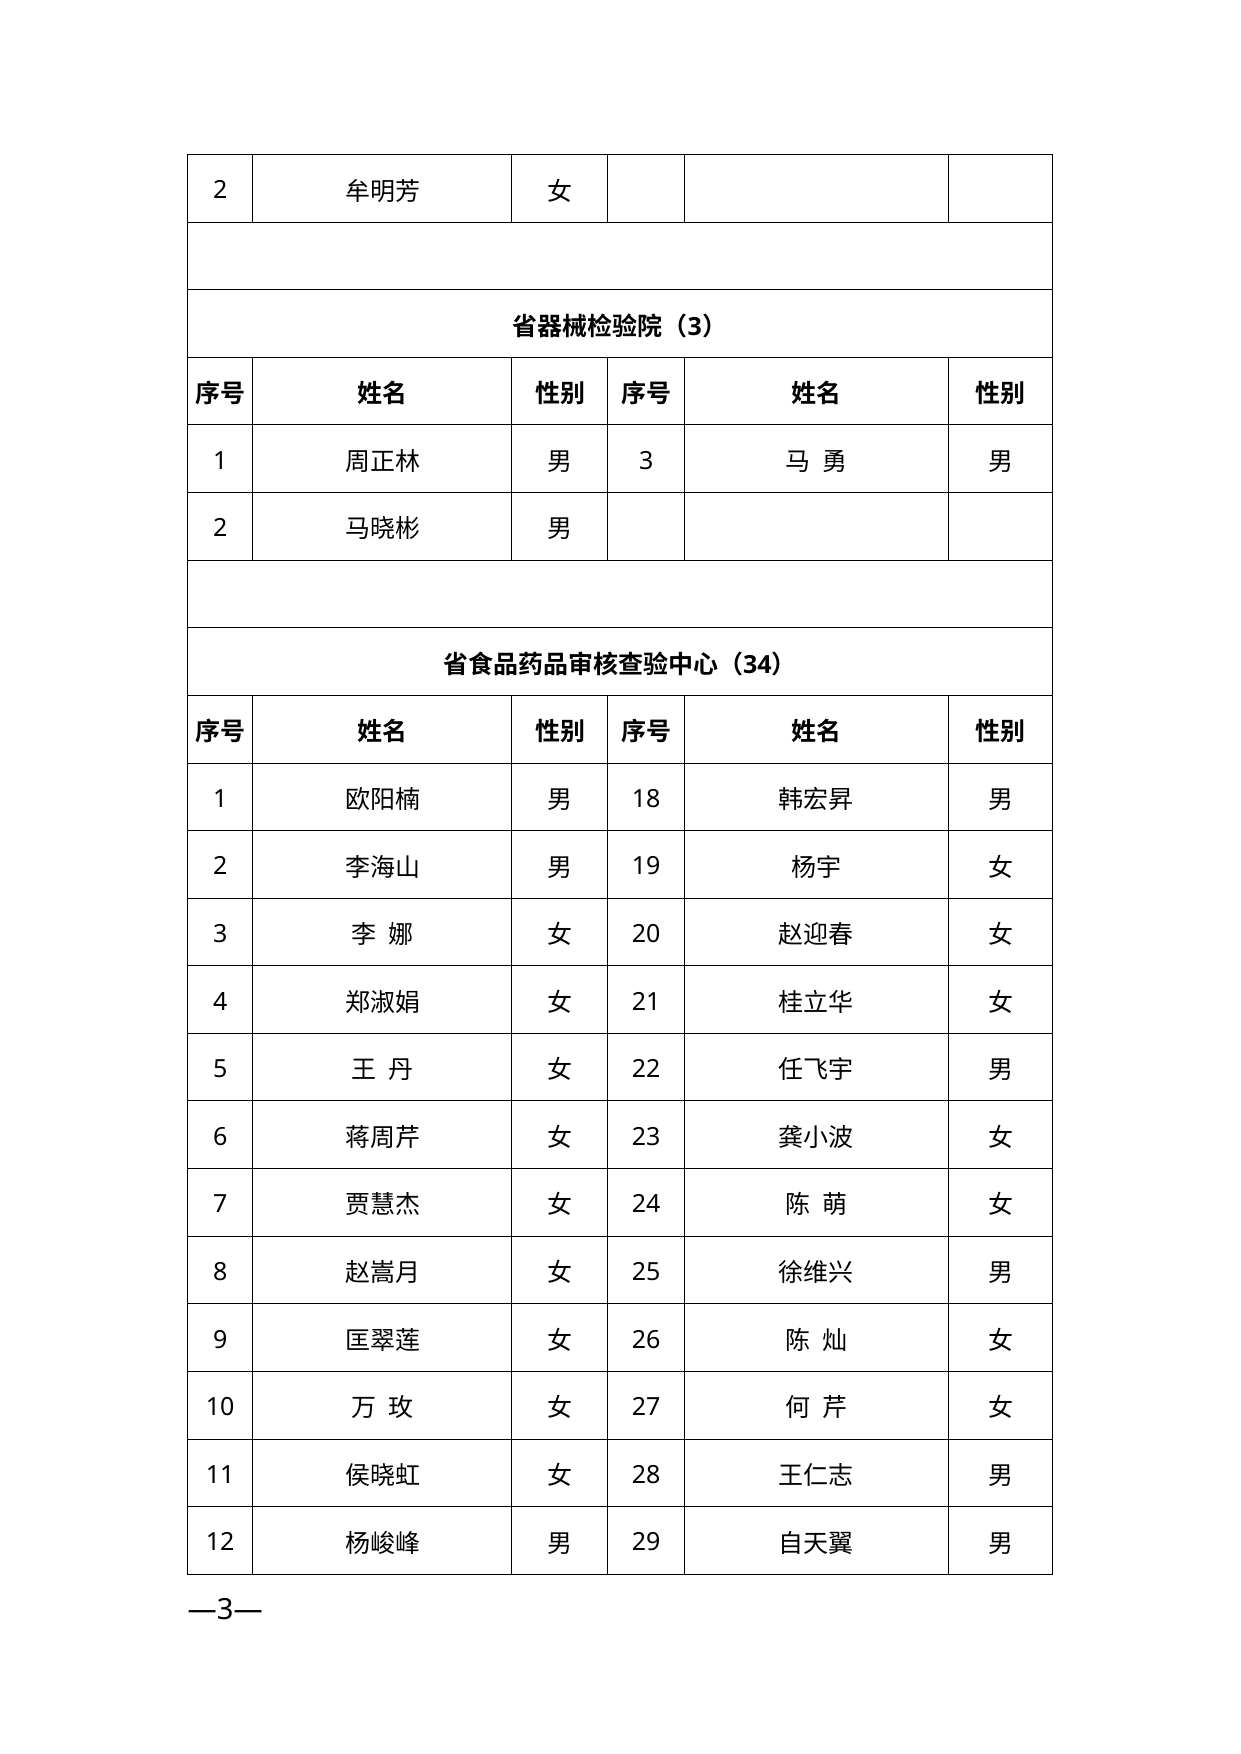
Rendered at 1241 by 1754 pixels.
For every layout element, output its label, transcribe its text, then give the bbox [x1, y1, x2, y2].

table_cell 李 娜 [253, 899, 511, 965]
table_cell 6 [188, 1101, 252, 1168]
table_cell 女 [949, 1169, 1052, 1236]
table_cell 王仁志 [685, 1440, 948, 1506]
table_cell 24 [608, 1169, 684, 1236]
table_cell 马晓彬 [253, 493, 511, 559]
table_cell 韩宏昇 [685, 764, 948, 830]
table_cell 26 [608, 1304, 684, 1371]
table_cell 省器械检验院（3） [188, 290, 1052, 357]
table_cell 男 [949, 1507, 1052, 1574]
table_cell 男 [949, 425, 1052, 492]
table_cell 女 [512, 1440, 607, 1506]
table_cell 女 [949, 1101, 1052, 1168]
table_cell 杨宇 [685, 831, 948, 898]
table_cell 10 [188, 1372, 252, 1438]
table_cell 5 [188, 1034, 252, 1100]
table_cell [949, 493, 1052, 559]
table_cell 侯晓虹 [253, 1440, 511, 1506]
table_cell 姓名 [253, 358, 511, 424]
table_cell 桂立华 [685, 966, 948, 1033]
table_cell 7 [188, 1169, 252, 1236]
table_cell 男 [512, 493, 607, 559]
table_cell 欧阳楠 [253, 764, 511, 830]
table_cell 性别 [512, 696, 607, 762]
table_cell 女 [512, 1169, 607, 1236]
table_cell 8 [188, 1237, 252, 1303]
table_cell 性别 [949, 696, 1052, 762]
table_cell 序号 [608, 358, 684, 424]
table_cell 徐维兴 [685, 1237, 948, 1303]
table_cell 19 [608, 831, 684, 898]
table_cell 万 玫 [253, 1372, 511, 1438]
table_cell 序号 [608, 696, 684, 762]
table_cell 性别 [949, 358, 1052, 424]
table_cell 男 [512, 1507, 607, 1574]
table_cell [949, 155, 1052, 222]
table_cell 女 [512, 1101, 607, 1168]
table_cell 女 [949, 899, 1052, 965]
table_cell 匡翠莲 [253, 1304, 511, 1371]
table_cell [685, 155, 948, 222]
table_cell 28 [608, 1440, 684, 1506]
table_cell 女 [949, 831, 1052, 898]
table_cell 1 [188, 425, 252, 492]
table_cell 女 [512, 966, 607, 1033]
table_cell 男 [512, 425, 607, 492]
table_cell 龚小波 [685, 1101, 948, 1168]
table_cell [188, 223, 1052, 289]
table_cell 王 丹 [253, 1034, 511, 1100]
table_cell [685, 493, 948, 559]
table_cell 11 [188, 1440, 252, 1506]
table_cell 1 [188, 764, 252, 830]
table_cell 3 [188, 899, 252, 965]
table_cell 女 [512, 1034, 607, 1100]
table_cell 男 [949, 1440, 1052, 1506]
table_cell 3 [608, 425, 684, 492]
table_cell 男 [949, 764, 1052, 830]
table_cell 29 [608, 1507, 684, 1574]
table_cell 男 [949, 1237, 1052, 1303]
table_cell 姓名 [253, 696, 511, 762]
table_cell 23 [608, 1101, 684, 1168]
table_cell 马 勇 [685, 425, 948, 492]
table_cell 女 [949, 1372, 1052, 1438]
table_cell 女 [512, 1372, 607, 1438]
table_cell 2 [188, 493, 252, 559]
table_cell 22 [608, 1034, 684, 1100]
table_cell 何 芹 [685, 1372, 948, 1438]
table_cell 27 [608, 1372, 684, 1438]
table_cell 郑淑娟 [253, 966, 511, 1033]
table_cell 杨峻峰 [253, 1507, 511, 1574]
table_cell 2 [188, 831, 252, 898]
table_cell 任飞宇 [685, 1034, 948, 1100]
table_cell 姓名 [685, 358, 948, 424]
table_cell 12 [188, 1507, 252, 1574]
table_cell 男 [512, 764, 607, 830]
table_cell 牟明芳 [253, 155, 511, 222]
table_cell 4 [188, 966, 252, 1033]
table_cell 男 [512, 831, 607, 898]
table_cell 女 [512, 1237, 607, 1303]
table_cell 2 [188, 155, 252, 222]
table_cell 女 [949, 966, 1052, 1033]
table_cell 女 [512, 899, 607, 965]
table_cell 陈 灿 [685, 1304, 948, 1371]
table_cell 赵迎春 [685, 899, 948, 965]
table_cell 赵嵩月 [253, 1237, 511, 1303]
table_cell 周正林 [253, 425, 511, 492]
table_cell 性别 [512, 358, 607, 424]
table_cell 男 [949, 1034, 1052, 1100]
table_cell 自天翼 [685, 1507, 948, 1574]
table_cell 贾慧杰 [253, 1169, 511, 1236]
table_cell 女 [949, 1304, 1052, 1371]
table_cell 蒋周芹 [253, 1101, 511, 1168]
table_cell 21 [608, 966, 684, 1033]
table_cell 李海山 [253, 831, 511, 898]
table_cell 省食品药品审核查验中心（34） [188, 628, 1052, 695]
table_cell [608, 155, 684, 222]
table_cell 陈 萌 [685, 1169, 948, 1236]
table_cell 25 [608, 1237, 684, 1303]
table_cell 18 [608, 764, 684, 830]
table_cell 20 [608, 899, 684, 965]
table_cell 姓名 [685, 696, 948, 762]
table_cell [188, 561, 1052, 627]
table_cell 女 [512, 155, 607, 222]
table_cell 女 [512, 1304, 607, 1371]
table_cell [608, 493, 684, 559]
table_cell 序号 [188, 696, 252, 762]
table_cell 9 [188, 1304, 252, 1371]
table_cell 序号 [188, 358, 252, 424]
